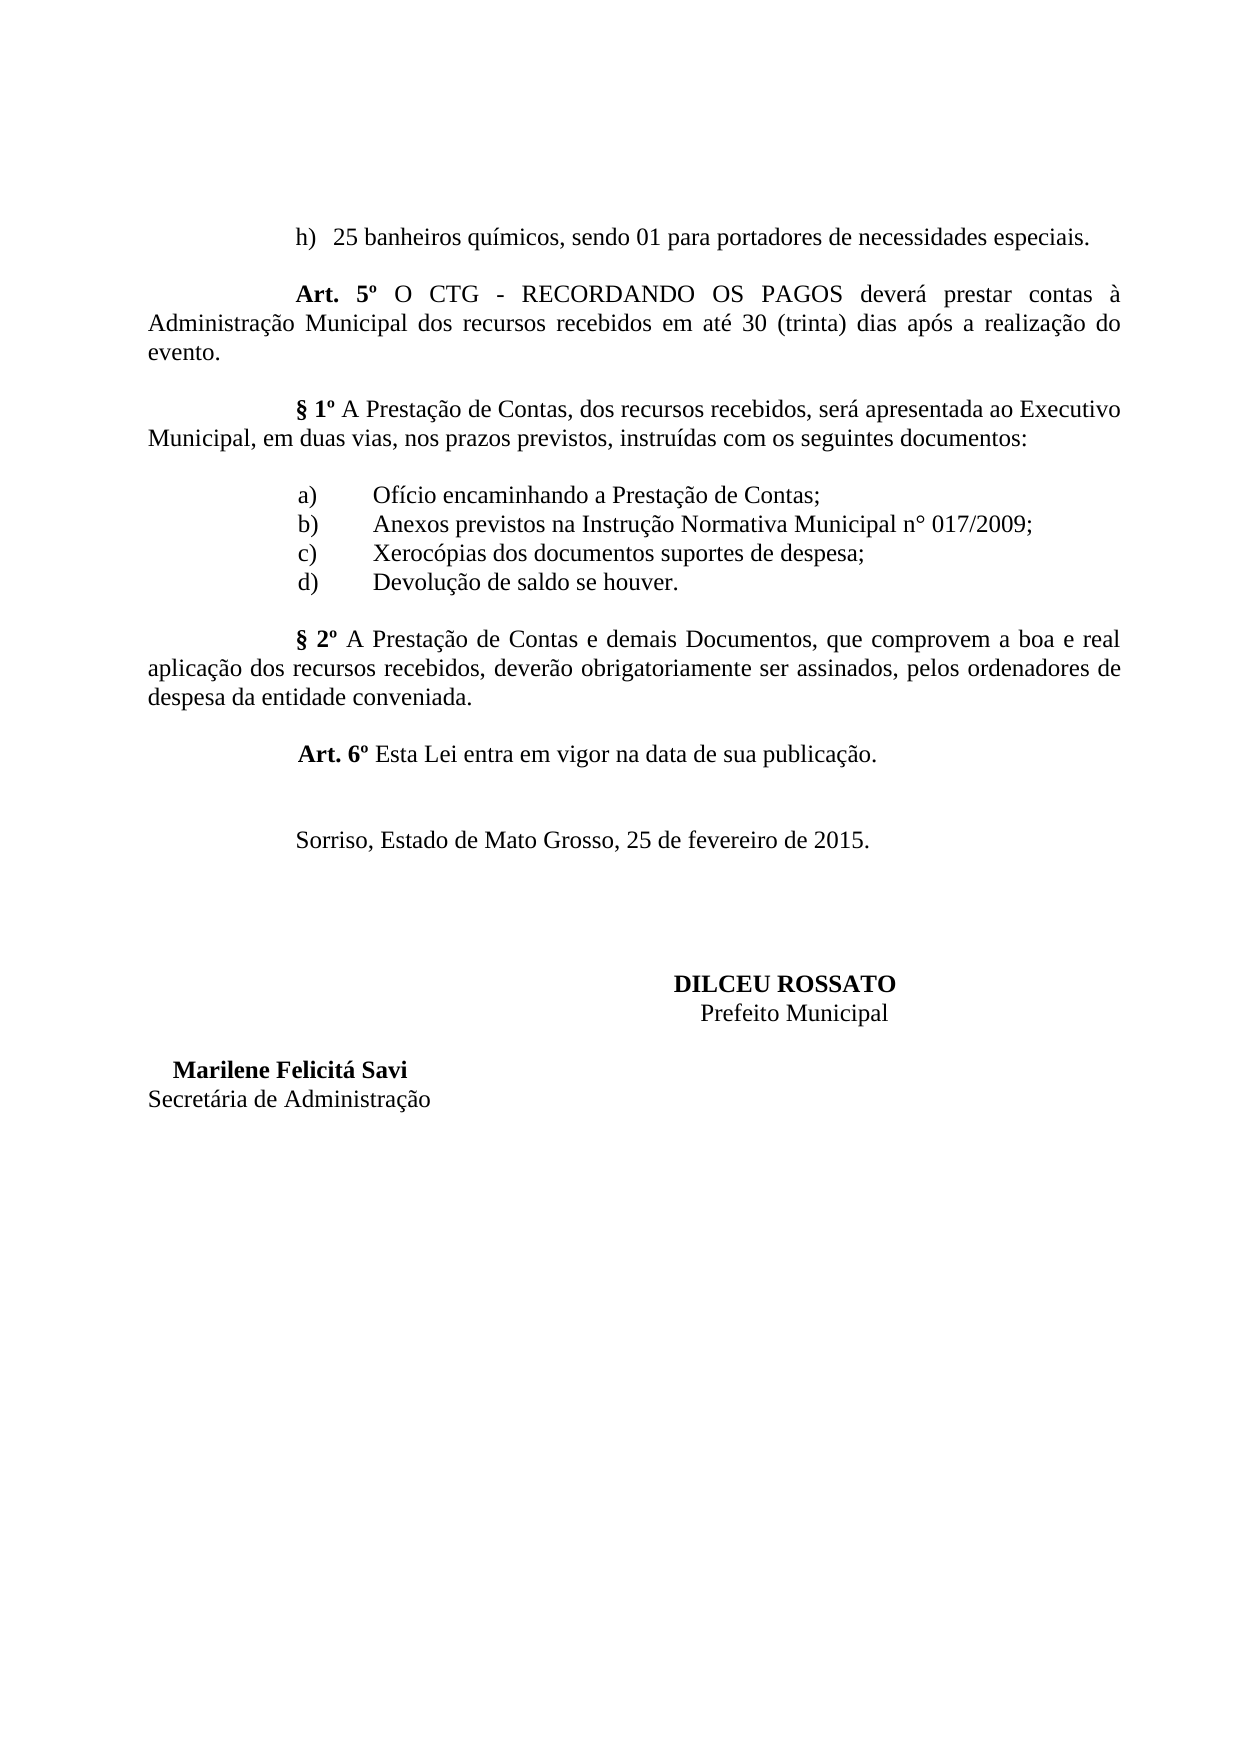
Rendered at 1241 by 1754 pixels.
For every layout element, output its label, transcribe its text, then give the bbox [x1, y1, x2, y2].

text Art. 5º O CTG - RECORDANDO OS PAGOS deverá prestar contas à Administração Municipal dos recursos recebidos em até 30 (trinta) dias após a realização do evento. [148, 279, 1122, 365]
list Anexos previstos na Instrução Normativa Municipal n° 017/2009; [148, 509, 1122, 538]
text Sorriso, Estado de Mato Grosso, 25 de fevereiro de 2015. [148, 825, 1122, 854]
list Devolução de saldo se houver. [148, 567, 1122, 595]
text Marilene Felicitá Savi [148, 1055, 1122, 1084]
text Prefeito Municipal [148, 998, 1122, 1027]
text § 1º A Prestação de Contas, dos recursos recebidos, será apresentada ao Executivo Municipal, em duas vias, nos prazos previstos, instruídas com os seguintes documentos: [148, 394, 1122, 452]
list 25 banheiros químicos, sendo 01 para portadores de necessidades especiais. [295, 222, 1122, 250]
text Secretária de Administração [148, 1084, 1122, 1113]
text DILCEU ROSSATO [148, 969, 1122, 998]
text § 2º A Prestação de Contas e demais Documentos, que comprovem a boa e real aplicação dos recursos recebidos, deverão obrigatoriamente ser assinados, pelos ordenadores de despesa da entidade conveniada. [148, 624, 1122, 710]
list Ofício encaminhando a Prestação de Contas; [148, 480, 1122, 509]
list Xerocópias dos documentos suportes de despesa; [148, 538, 1122, 567]
text Art. 6º Esta Lei entra em vigor na data de sua publicação. [148, 739, 1122, 768]
